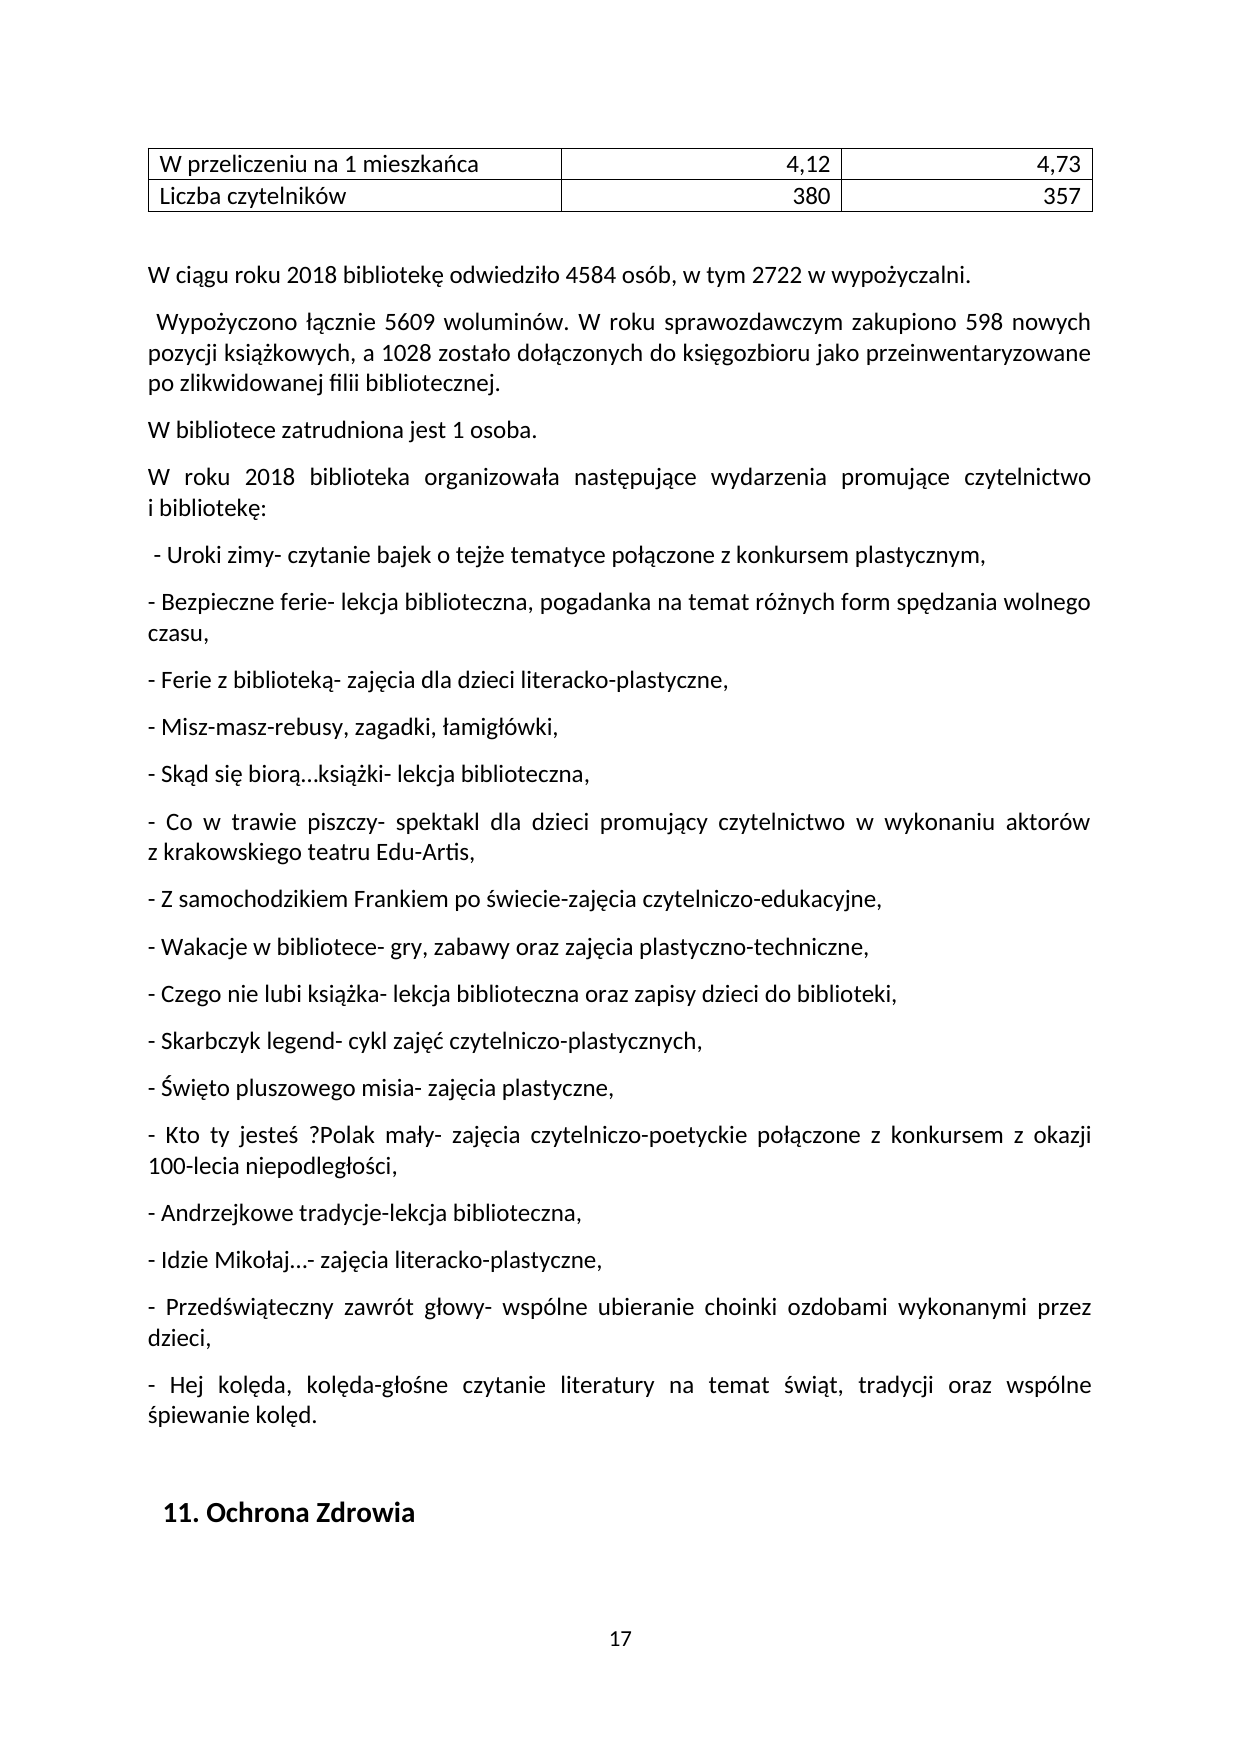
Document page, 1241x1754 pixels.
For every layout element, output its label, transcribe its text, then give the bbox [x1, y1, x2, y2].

text - Kto ty jesteś ?Polak mały- zajęcia czytelniczo-poetyckie połączone z konkursem z okazji 100-lecia niepodległości, [148, 1119, 1093, 1180]
table_cell W przeliczeniu na 1 mieszkańca [149, 149, 561, 179]
text - Misz-masz-rebusy, zagadki, łamigłówki, [148, 711, 1093, 742]
table_cell 357 [842, 180, 1092, 211]
text - Skarbczyk legend- cykl zajęć czytelniczo-plastycznych, [148, 1025, 1093, 1056]
table_cell 4,73 [842, 149, 1092, 179]
text - Z samochodzikiem Frankiem po świecie-zajęcia czytelniczo-edukacyjne, [148, 883, 1093, 914]
text W roku 2018 biblioteka organizowała następujące wydarzenia promujące czytelnictwo i bibliotekę: [148, 462, 1093, 523]
text - Idzie Mikołaj…- zajęcia literacko-plastyczne, [148, 1244, 1093, 1275]
text - Skąd się biorą…książki- lekcja biblioteczna, [148, 758, 1093, 789]
text - Ferie z biblioteką- zajęcia dla dzieci literacko-plastyczne, [148, 664, 1093, 695]
table_cell 4,12 [562, 149, 841, 179]
text - Hej kolęda, kolęda-głośne czytanie literatury na temat świąt, tradycji oraz wspólne śpiewanie kolęd. [148, 1369, 1093, 1430]
text Wypożyczono łącznie 5609 woluminów. W roku sprawozdawczym zakupiono 598 nowych pozycji książkowych, a 1028 zostało dołączonych do księgozbioru jako przeinwentaryzowane po zlikwidowanej filii bibliotecznej. [148, 306, 1093, 398]
text W bibliotece zatrudniona jest 1 osoba. [148, 414, 1093, 445]
text - Bezpieczne ferie- lekcja biblioteczna, pogadanka na temat różnych form spędzania wolnego czasu, [148, 586, 1093, 647]
text - Uroki zimy- czytanie bajek o tejże tematyce połączone z konkursem plastycznym, [148, 539, 1093, 570]
text - Czego nie lubi książka- lekcja biblioteczna oraz zapisy dzieci do biblioteki, [148, 978, 1093, 1008]
text W ciągu roku 2018 bibliotekę odwiedziło 4584 osób, w tym 2722 w wypożyczalni. [148, 259, 1093, 289]
text - Andrzejkowe tradycje-lekcja biblioteczna, [148, 1197, 1093, 1228]
table_cell 380 [562, 180, 841, 211]
text - Przedświąteczny zawrót głowy- wspólne ubieranie choinki ozdobami wykonanymi przez dzieci, [148, 1291, 1093, 1352]
text - Święto pluszowego misia- zajęcia plastyczne, [148, 1072, 1093, 1103]
text - Wakacje w bibliotece- gry, zabawy oraz zajęcia plastyczno-techniczne, [148, 931, 1093, 961]
text 11. Ochrona Zdrowia [162, 1494, 1093, 1530]
text - Co w trawie piszczy- spektakl dla dzieci promujący czytelnictwo w wykonaniu aktorów z krakowskiego teatru Edu-Artis, [148, 806, 1093, 867]
table_cell Liczba czytelników [149, 180, 561, 211]
